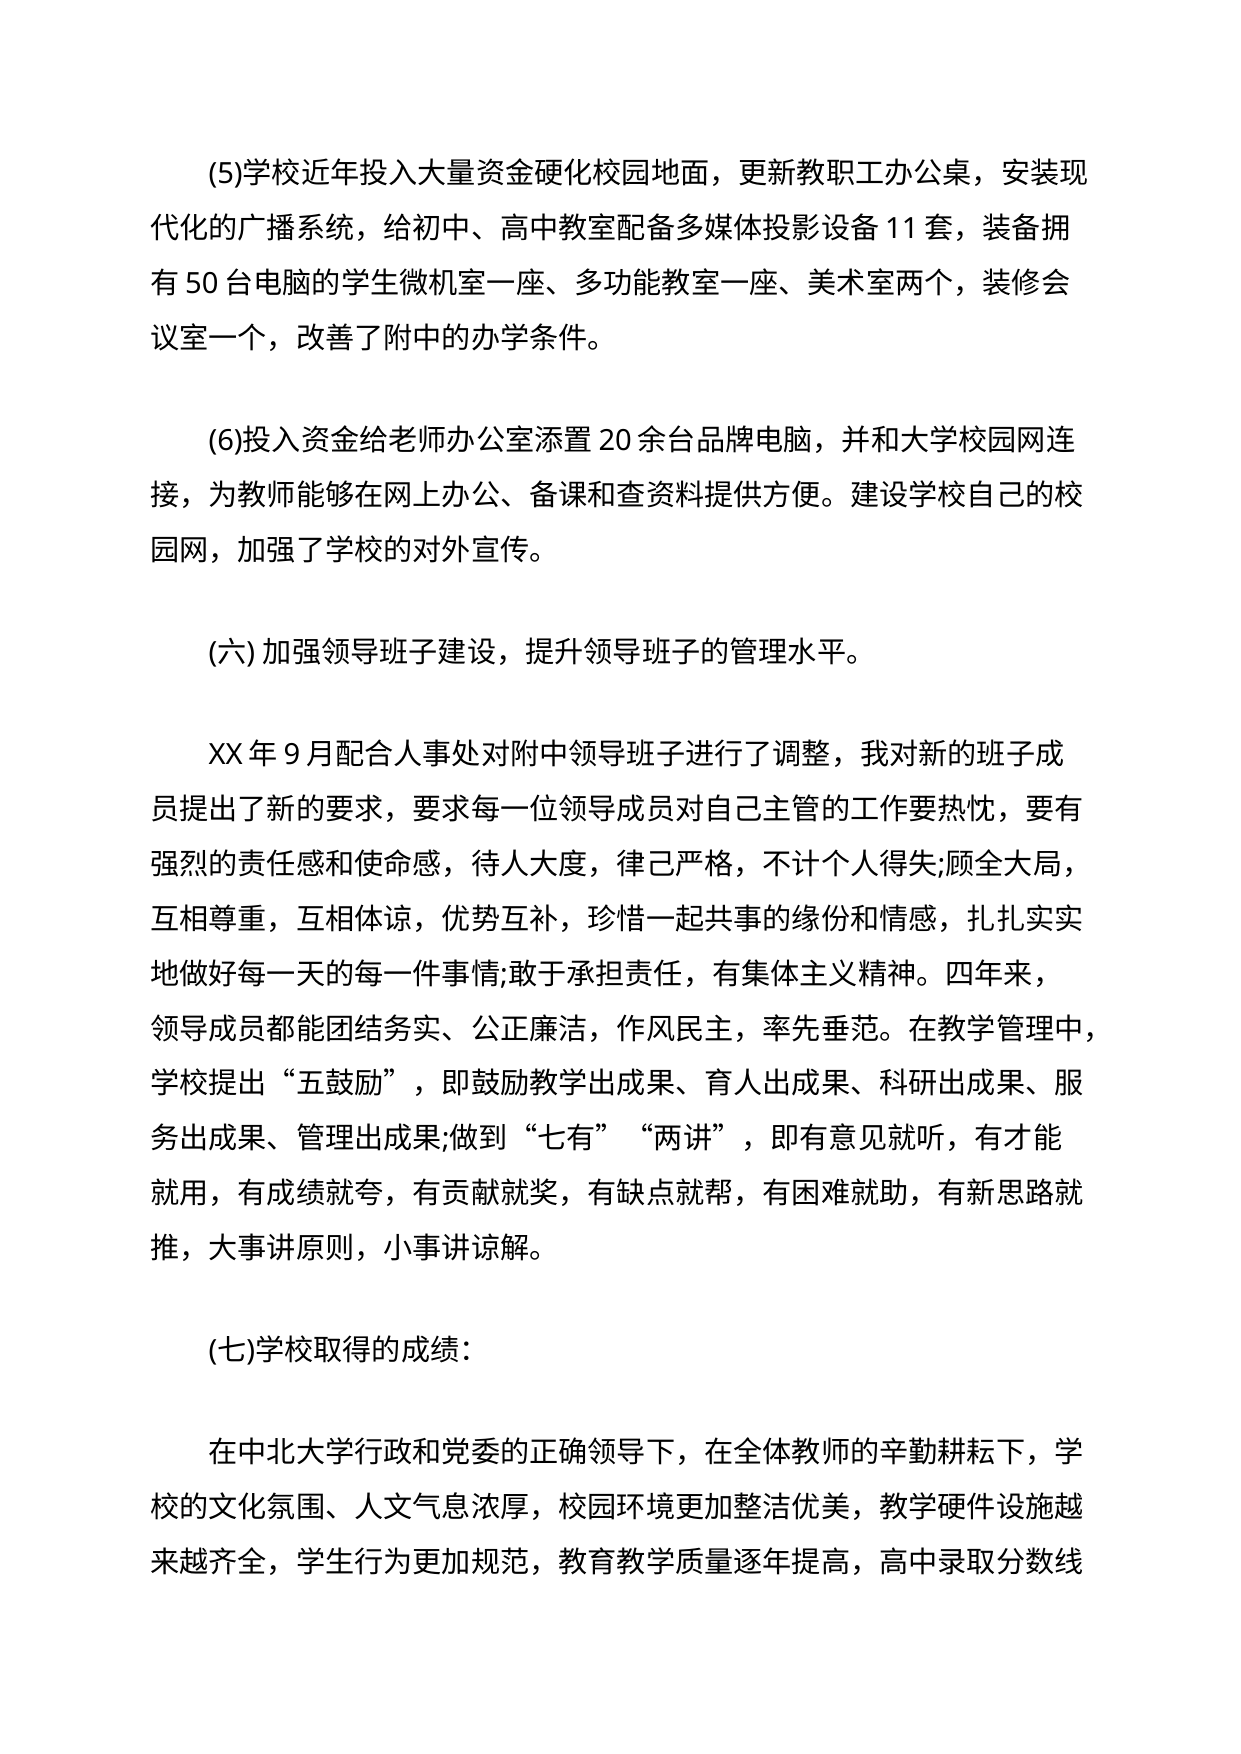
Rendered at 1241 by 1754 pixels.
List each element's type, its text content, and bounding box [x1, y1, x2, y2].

text (六) 加强领导班子建设，提升领导班子的管理水平。 [150, 628, 1090, 671]
text (七)学校取得的成绩： [150, 1327, 1090, 1369]
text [150, 1429, 1090, 1581]
text XX年9月配合人事处对附中领导班子进行了调整，我对新的班子成员提出了新的要求，要求每一位领导成员对自己主管的工作要热忱，要有强烈的责任感和使命感，待人大度，律己严格，不计个人得失;顾全大局，互相尊重，互相体谅，优势互补，珍惜一起共事的缘份和情感，扎扎实实地做好每一天的每一件事情;敢于承担责任，有集体主义精神。四年来，领导成员都能团结务实、公正廉洁，作风民主，率先垂范。在教学管理中，学校提出“五鼓励”，即鼓励教学出成果、育人出成果、科研出成果、服务出成果、管理出成果;做到“七有”“两讲”，即有意见就听，有才能就用，有成绩就夸，有贡献就奖，有缺点就帮，有困难就助，有新思路就推，大事讲原则，小事讲谅解。 [150, 730, 1090, 1267]
text (6)投入资金给老师办公室添置20余台品牌电脑，并和大学校园网连接，为教师能够在网上办公、备课和查资料提供方便。建设学校自己的校园网，加强了学校的对外宣传。 [150, 417, 1090, 569]
text (5)学校近年投入大量资金硬化校园地面，更新教职工办公桌，安装现代化的广播系统，给初中、高中教室配备多媒体投影设备11套，装备拥有50台电脑的学生微机室一座、多功能教室一座、美术室两个，装修会议室一个，改善了附中的办学条件。 [150, 150, 1090, 357]
